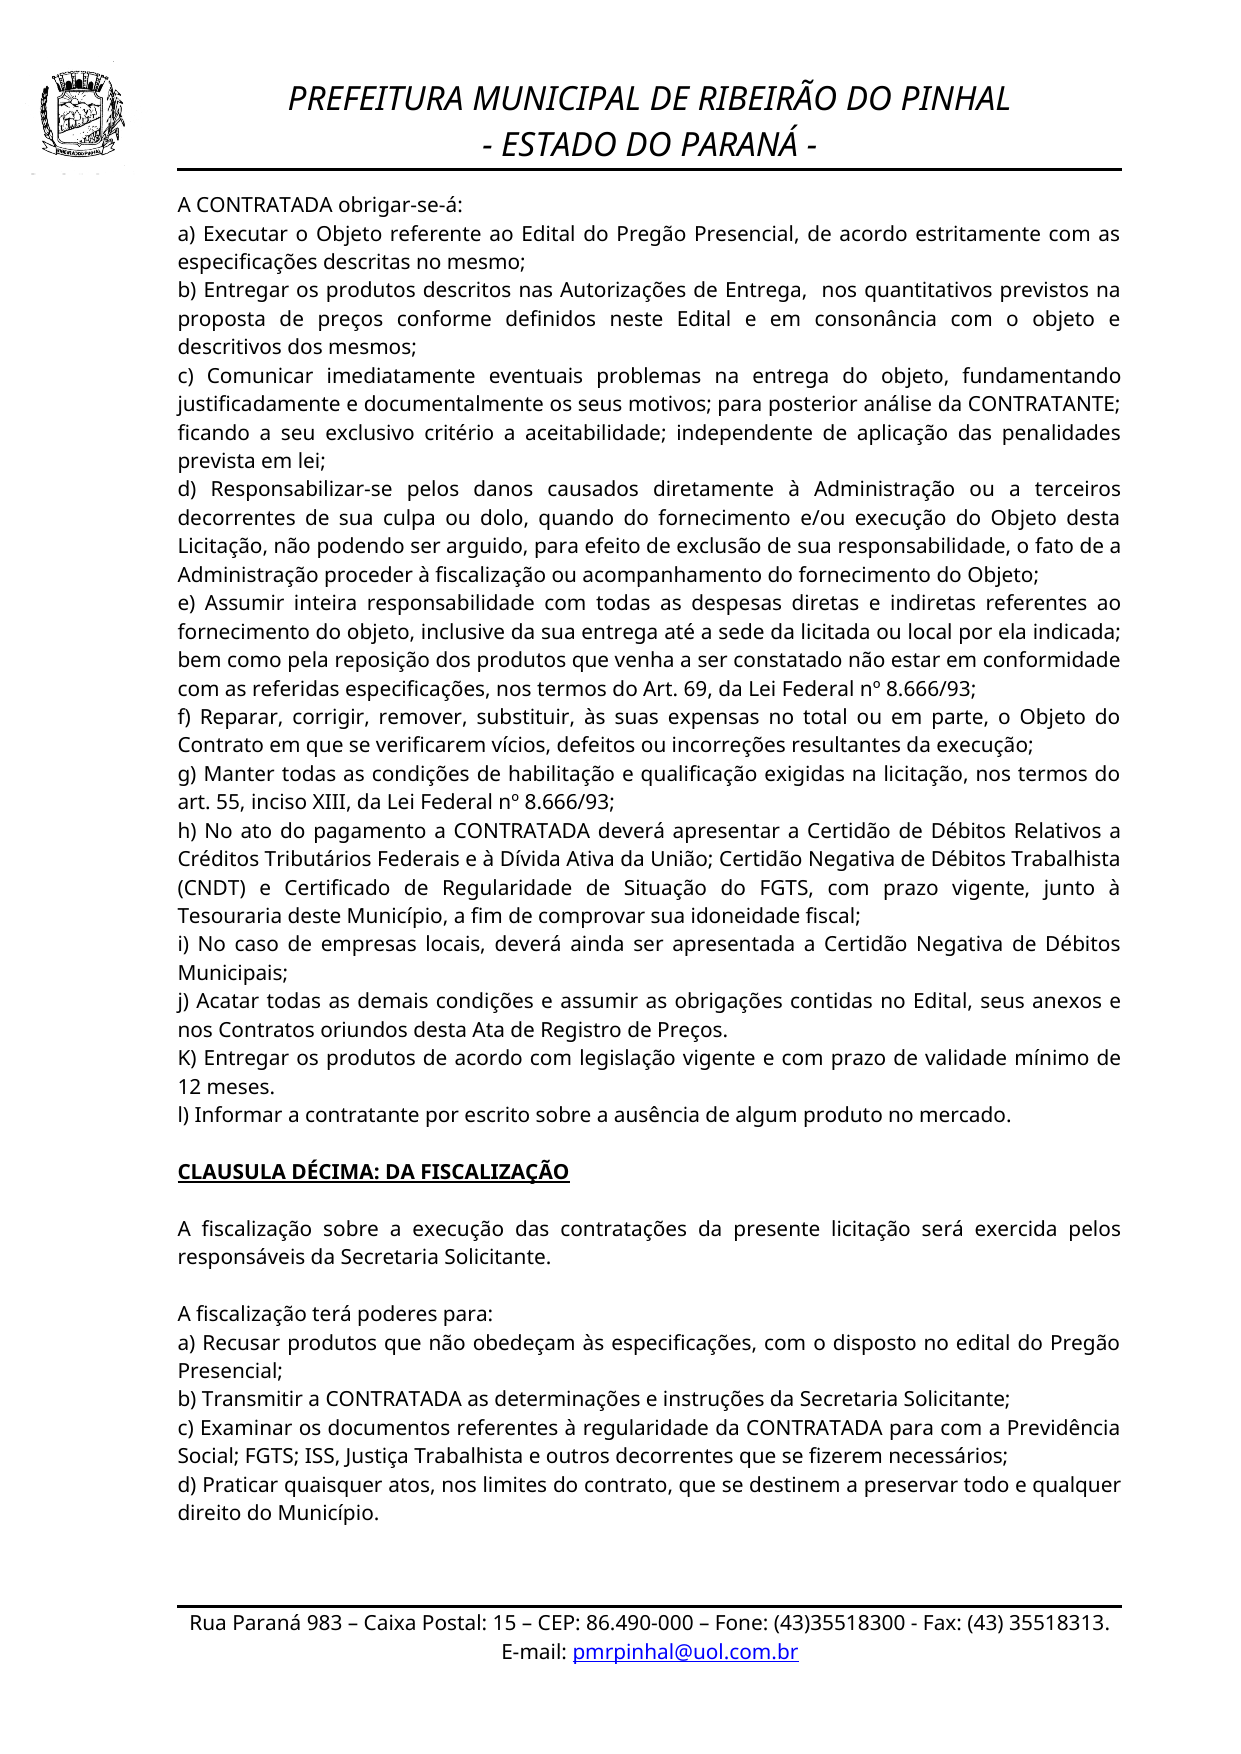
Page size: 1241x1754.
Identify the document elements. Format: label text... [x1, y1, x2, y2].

text h) No ato do pagamento a CONTRATADA deverá apresentar a Certidão de Débitos Relativos a Créditos Tributários Federais e à Dívida Ativa da União; Certidão Negativa de Débitos Trabalhista (CNDT) e Certificado de Regularidade de Situação do FGTS, com prazo vigente, junto à Tesouraria deste Município, a fim de comprovar sua idoneidade fiscal; [177, 816, 1122, 929]
text b) Transmitir a CONTRATADA as determinações e instruções da Secretaria Solicitante; [177, 1384, 1122, 1413]
text K) Entregar os produtos de acordo com legislação vigente e com prazo de validade mínimo de 12 meses. [177, 1043, 1122, 1100]
text b) Entregar os produtos descritos nas Autorizações de Entrega, nos quantitativos previstos na proposta de preços conforme definidos neste Edital e em consonância com o objeto e descritivos dos mesmos; [177, 276, 1122, 361]
text d) Praticar quaisquer atos, nos limites do contrato, que se destinem a preservar todo e qualquer direito do Município. [177, 1470, 1122, 1527]
text A fiscalização terá poderes para: [177, 1299, 1122, 1328]
picture [24, 56, 143, 175]
text j) Acatar todas as demais condições e assumir as obrigações contidas no Edital, seus anexos e nos Contratos oriundos desta Ata de Registro de Preços. [177, 986, 1122, 1043]
text f) Reparar, corrigir, remover, substituir, às suas expensas no total ou em parte, o Objeto do Contrato em que se verificarem vícios, defeitos ou incorreções resultantes da execução; [177, 702, 1122, 759]
text c) Examinar os documentos referentes à regularidade da CONTRATADA para com a Previdência Social; FGTS; ISS, Justiça Trabalhista e outros decorrentes que se fizerem necessários; [177, 1413, 1122, 1470]
text l) Informar a contratante por escrito sobre a ausência de algum produto no mercado. [177, 1100, 1122, 1129]
text A CONTRATADA obrigar-se-á: [177, 190, 1122, 219]
text A fiscalização sobre a execução das contratações da presente licitação será exercida pelos responsáveis da Secretaria Solicitante. [177, 1214, 1122, 1271]
text e) Assumir inteira responsabilidade com todas as despesas diretas e indiretas referentes ao fornecimento do objeto, inclusive da sua entrega até a sede da licitada ou local por ela indicada; bem como pela reposição dos produtos que venha a ser constatado não estar em conformidade com as referidas especificações, nos termos do Art. 69, da Lei Federal nº 8.666/93; [177, 588, 1122, 702]
text a) Recusar produtos que não obedeçam às especificações, com o disposto no edital do Pregão Presencial; [177, 1328, 1122, 1384]
text a) Executar o Objeto referente ao Edital do Pregão Presencial, de acordo estritamente com as especificações descritas no mesmo; [177, 219, 1122, 276]
text g) Manter todas as condições de habilitação e qualificação exigidas na licitação, nos termos do art. 55, inciso XIII, da Lei Federal nº 8.666/93; [177, 759, 1122, 816]
text d) Responsabilizar-se pelos danos causados diretamente à Administração ou a terceiros decorrentes de sua culpa ou dolo, quando do fornecimento e/ou execução do Objeto desta Licitação, não podendo ser arguido, para efeito de exclusão de sua responsabilidade, o fato de a Administração proceder à fiscalização ou acompanhamento do fornecimento do Objeto; [177, 474, 1122, 588]
text CLAUSULA DÉCIMA: DA FISCALIZAÇÃO [177, 1157, 1122, 1186]
text c) Comunicar imediatamente eventuais problemas na entrega do objeto, fundamentando justificadamente e documentalmente os seus motivos; para posterior análise da CONTRATANTE; ficando a seu exclusivo critério a aceitabilidade; independente de aplicação das penalidades prevista em lei; [177, 361, 1122, 474]
text i) No caso de empresas locais, deverá ainda ser apresentada a Certidão Negativa de Débitos Municipais; [177, 929, 1122, 986]
